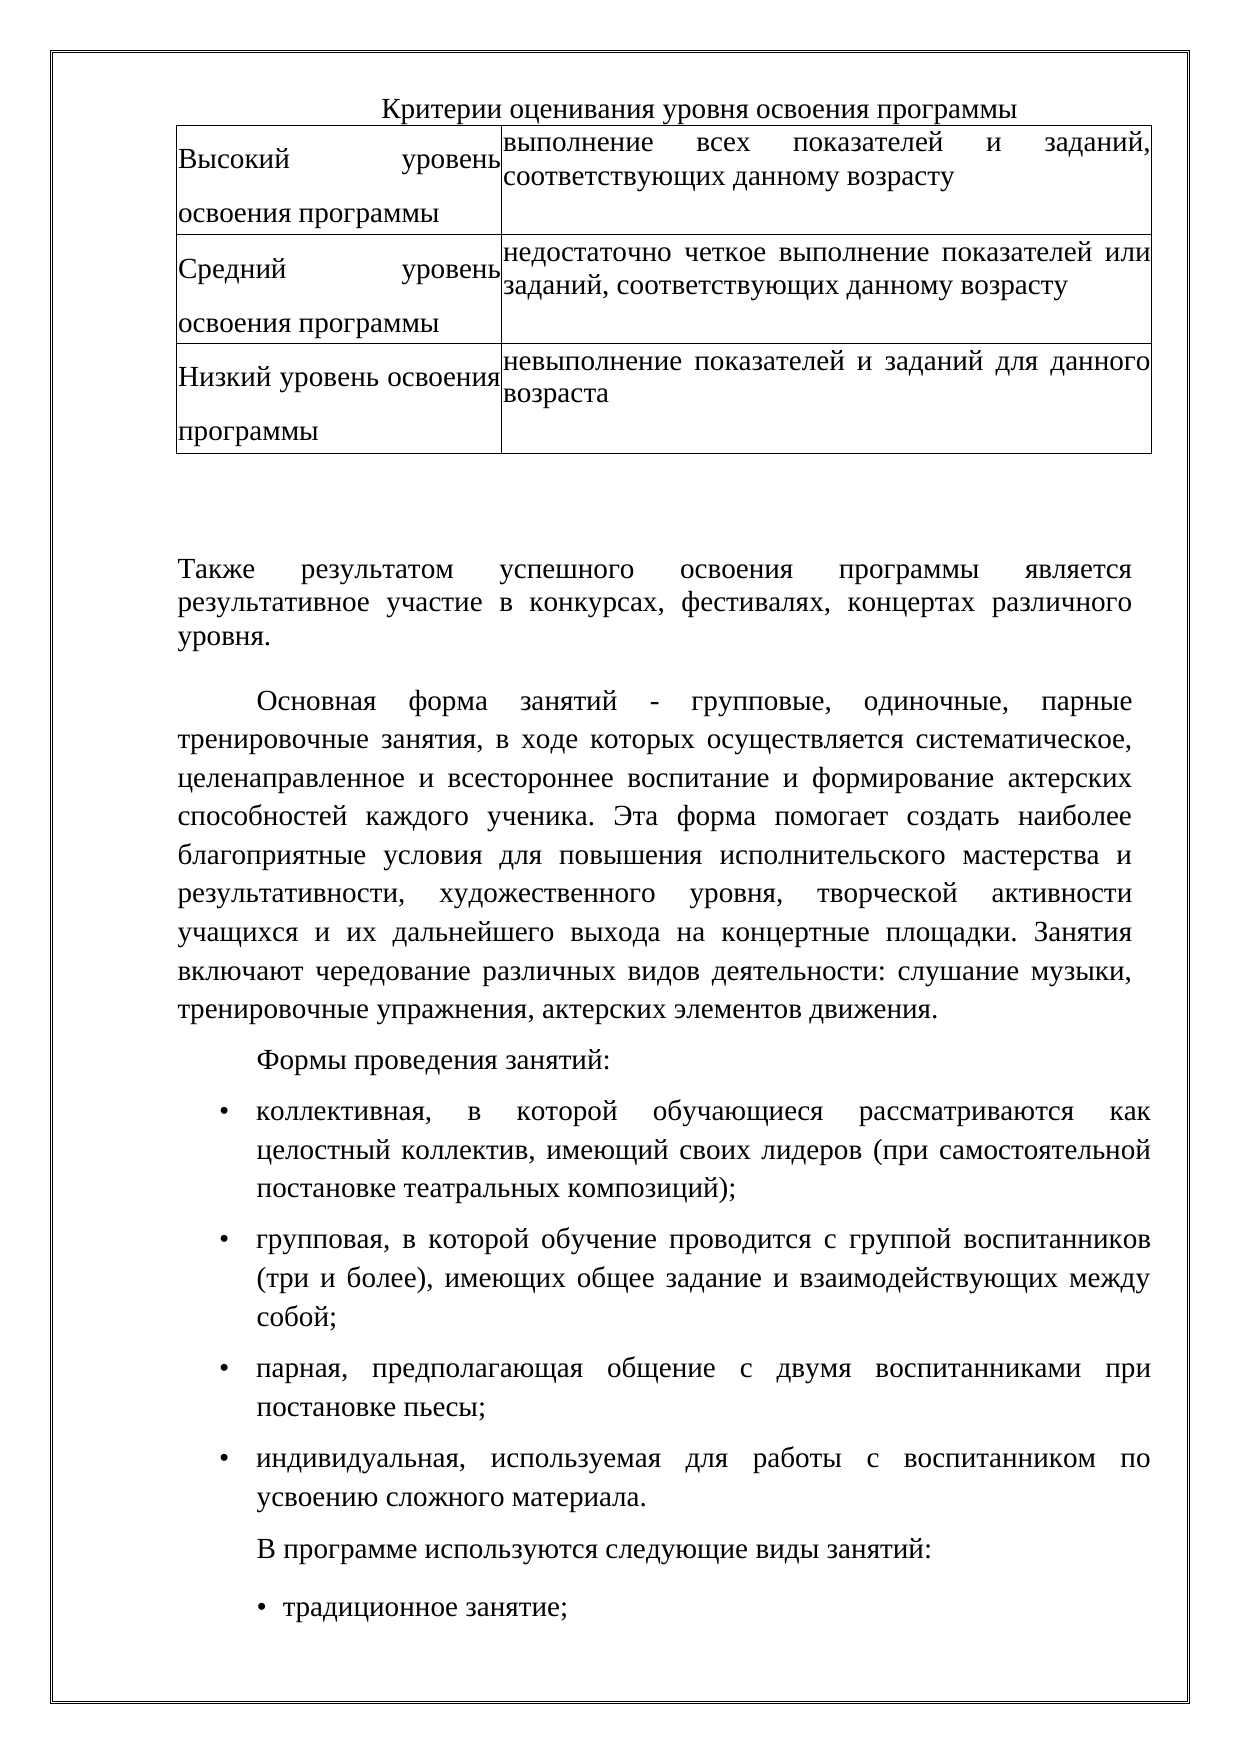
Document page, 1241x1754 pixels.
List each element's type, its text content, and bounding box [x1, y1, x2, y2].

text В программе используются следующие виды занятий: [177, 1536, 1152, 1565]
table_cell Низкий уровень освоения программы [177, 344, 501, 452]
list групповая, в которой обучение проводится с группой воспитанников (три и более), имеющих общее задание и взаимодействующих между собой; [219, 1218, 1152, 1334]
table_cell невыполнение показателей и заданий для данного возраста [502, 344, 1151, 452]
list традиционное занятие; [177, 1593, 1152, 1622]
table_header выполнение всех показателей и заданий, соответствующих данному возрасту [502, 126, 1151, 234]
table_header Высокий уровень освоения программы [177, 126, 501, 234]
text Также результатом успешного освоения программы является результативное участие в конкурсах, фестивалях, концертах различного уровня. [177, 551, 1133, 652]
table_cell Средний уровень освоения программы [177, 235, 501, 342]
text Основная форма занятий - групповые, одиночные, парные тренировочные занятия, в ходе которых осуществляется систематическое, целенаправленное и всестороннее воспитание и формирование актерских способностей каждого ученика. Эта форма помогает создать наиболее благоприятные условия для повышения исполнительского мастерства и результативности, художественного уровня, творческой активности учащихся и их дальнейшего выхода на концертные площадки. Занятия включают чередование различных видов деятельности: слушание музыки, тренировочные упражнения, актерских элементов движения. [177, 679, 1133, 1026]
list парная, предполагающая общение с двумя воспитанниками при постановке пьесы; [219, 1346, 1152, 1424]
list коллективная, в которой обучающиеся рассматриваются как целостный коллектив, имеющий своих лидеров (при самостоятельной постановке театральных композиций); [219, 1090, 1152, 1206]
list индивидуальная, используемая для работы с воспитанником по усвоению сложного материала. [219, 1436, 1152, 1515]
table_cell недостаточно четкое выполнение показателей или заданий, соответствующих данному возрасту [502, 235, 1151, 342]
text Формы проведения занятий: [177, 1046, 1152, 1075]
text Критерии оценивания уровня освоения программы [177, 95, 1152, 124]
